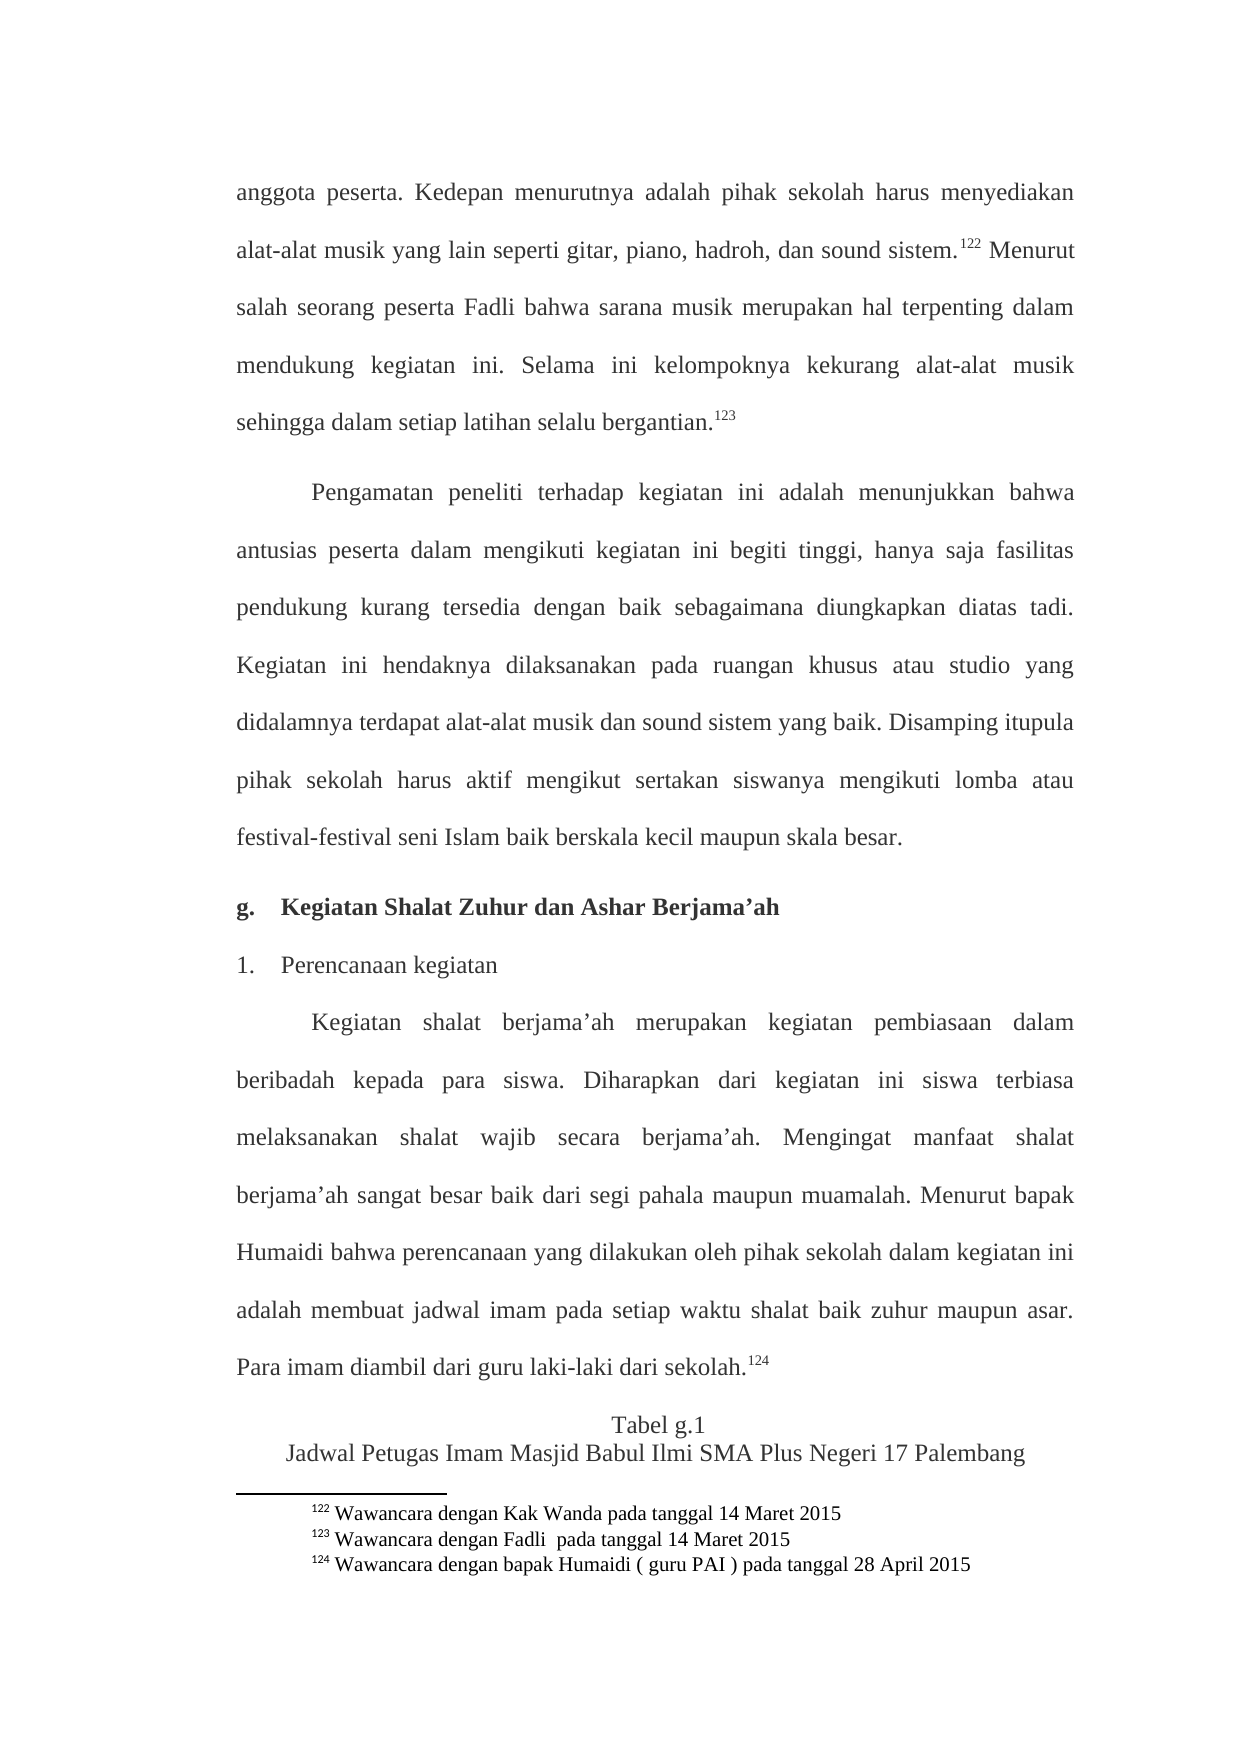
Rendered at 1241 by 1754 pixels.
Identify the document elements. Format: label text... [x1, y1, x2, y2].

list Perencanaan kegiatan [236, 950, 1075, 978]
text Pengamatan peneliti terhadap kegiatan ini adalah menunjukkan bahwa antusias peserta dalam mengikuti kegiatan ini begiti tinggi, hanya saja fasilitas pendukung kurang tersedia dengan baik sebagaimana diungkapkan diatas tadi. Kegiatan ini hendaknya dilaksanakan pada ruangan khusus atau studio yang didalamnya terdapat alat-alat musik dan sound sistem yang baik. Disamping itupula pihak sekolah harus aktif mengikut sertakan siswanya mengikuti lomba atau festival-festival seni Islam baik berskala kecil maupun skala besar. [236, 477, 1075, 851]
text Jadwal Petugas Imam Masjid Babul Ilmi SMA Plus Negeri 17 Palembang [236, 1438, 1075, 1467]
text Kegiatan shalat berjama’ah merupakan kegiatan pembiasaan dalam beribadah kepada para siswa. Diharapkan dari kegiatan ini siswa terbiasa melaksanakan shalat wajib secara berjama’ah. Mengingat manfaat shalat berjama’ah sangat besar baik dari segi pahala maupun muamalah. Menurut bapak Humaidi bahwa perencanaan yang dilakukan oleh pihak sekolah dalam kegiatan ini adalah membuat jadwal imam pada setiap waktu shalat baik zuhur maupun asar. Para imam diambil dari guru laki-laki dari sekolah. [236, 1007, 1075, 1381]
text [236, 177, 1075, 436]
text Tabel g.1 [236, 1410, 1075, 1438]
list Kegiatan Shalat Zuhur dan Ashar Berjama’ah [236, 892, 1075, 921]
